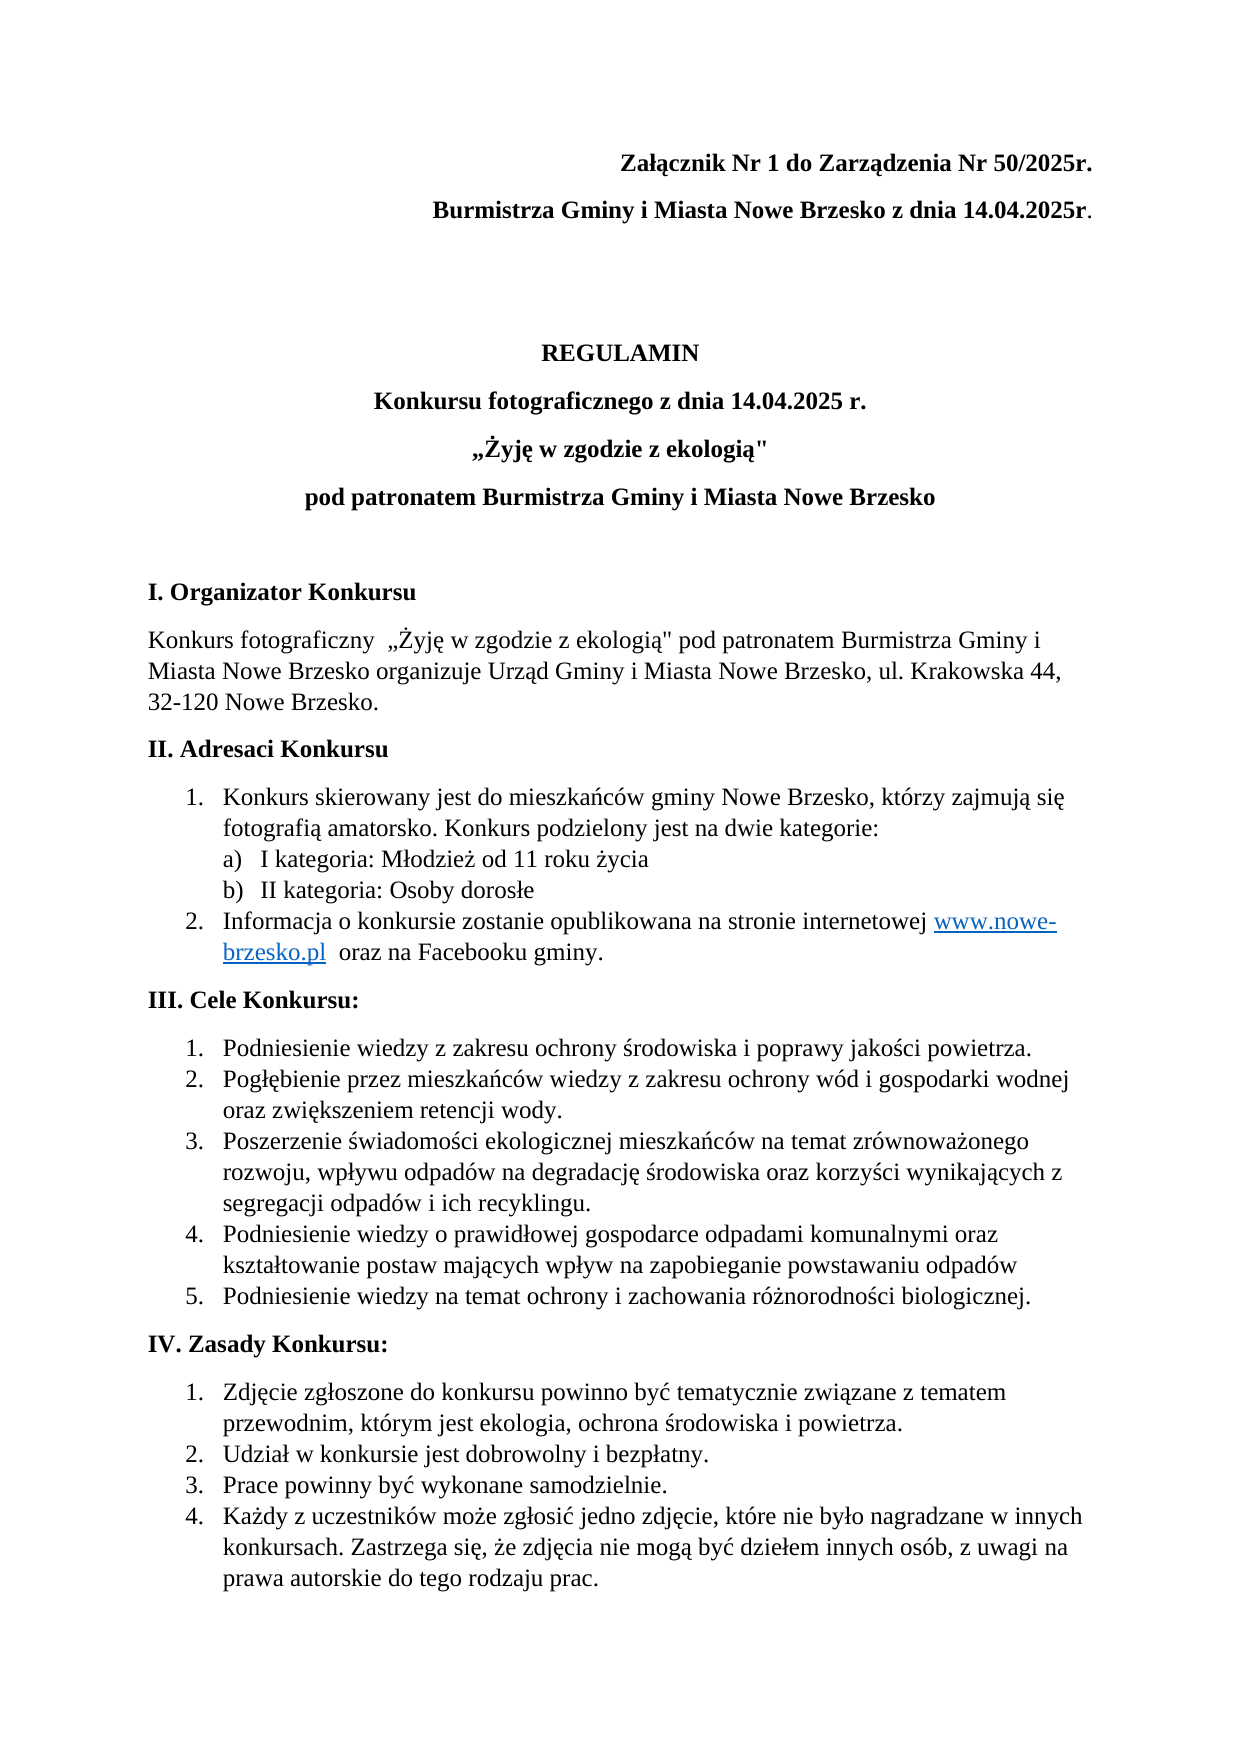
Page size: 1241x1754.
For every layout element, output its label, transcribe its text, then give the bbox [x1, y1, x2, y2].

list Zdjęcie zgłoszone do konkursu powinno być tematycznie związane z tematem przewodnim, którym jest ekologia, ochrona środowiska i powietrza. [185, 1377, 1093, 1436]
list Podniesienie wiedzy z zakresu ochrony środowiska i poprawy jakości powietrza. [185, 1033, 1093, 1062]
text II. Adresaci Konkursu [148, 734, 1093, 763]
text IV. Zasady Konkursu: [148, 1329, 1093, 1358]
text Załącznik Nr 1 do Zarządzenia Nr 50/2025r. [148, 148, 1093, 176]
text REGULAMIN [148, 338, 1093, 367]
list Podniesienie wiedzy na temat ochrony i zachowania różnorodności biologicznej. [185, 1281, 1093, 1310]
list Informacja o konkursie zostanie opublikowana na stronie internetowej www.nowe-brzesko.pl oraz na Facebooku gminy. [185, 906, 1093, 966]
list Podniesienie wiedzy o prawidłowej gospodarce odpadami komunalnymi oraz kształtowanie postaw mających wpływ na zapobieganie powstawaniu odpadów [185, 1219, 1093, 1279]
list I kategoria: Młodzież od 11 roku życia [223, 844, 1093, 873]
text III. Cele Konkursu: [148, 985, 1093, 1014]
list II kategoria: Osoby dorosłe [223, 875, 1093, 904]
text pod patronatem Burmistrza Gminy i Miasta Nowe Brzesko [148, 482, 1093, 510]
text I. Organizator Konkursu [148, 577, 1093, 606]
list Prace powinny być wykonane samodzielnie. [185, 1470, 1093, 1498]
list Pogłębienie przez mieszkańców wiedzy z zakresu ochrony wód i gospodarki wodnej oraz zwiększeniem retencji wody. [185, 1064, 1093, 1124]
text Konkursu fotograficznego z dnia 14.04.2025 r. [148, 386, 1093, 415]
list Udział w konkursie jest dobrowolny i bezpłatny. [185, 1439, 1093, 1467]
text Konkurs fotograficzny „Żyję w zgodzie z ekologią" pod patronatem Burmistrza Gminy i Miasta Nowe Brzesko organizuje Urząd Gminy i Miasta Nowe Brzesko, ul. Krakowska 44, 32-120 Nowe Brzesko. [148, 625, 1093, 716]
list Każdy z uczestników może zgłosić jedno zdjęcie, które nie było nagradzane w innych konkursach. Zastrzega się, że zdjęcia nie mogą być dziełem innych osób, z uwagi na prawa autorskie do tego rodzaju prac. [185, 1501, 1093, 1592]
text Burmistrza Gminy i Miasta Nowe Brzesko z dnia 14.04.2025r. [148, 195, 1093, 224]
text „Żyję w zgodzie z ekologią" [148, 434, 1093, 463]
list Poszerzenie świadomości ekologicznej mieszkańców na temat zrównoważonego rozwoju, wpływu odpadów na degradację środowiska oraz korzyści wynikających z segregacji odpadów i ich recyklingu. [185, 1126, 1093, 1217]
list Konkurs skierowany jest do mieszkańców gminy Nowe Brzesko, którzy zajmują się fotografią amatorsko. Konkurs podzielony jest na dwie kategorie: [185, 782, 1093, 842]
